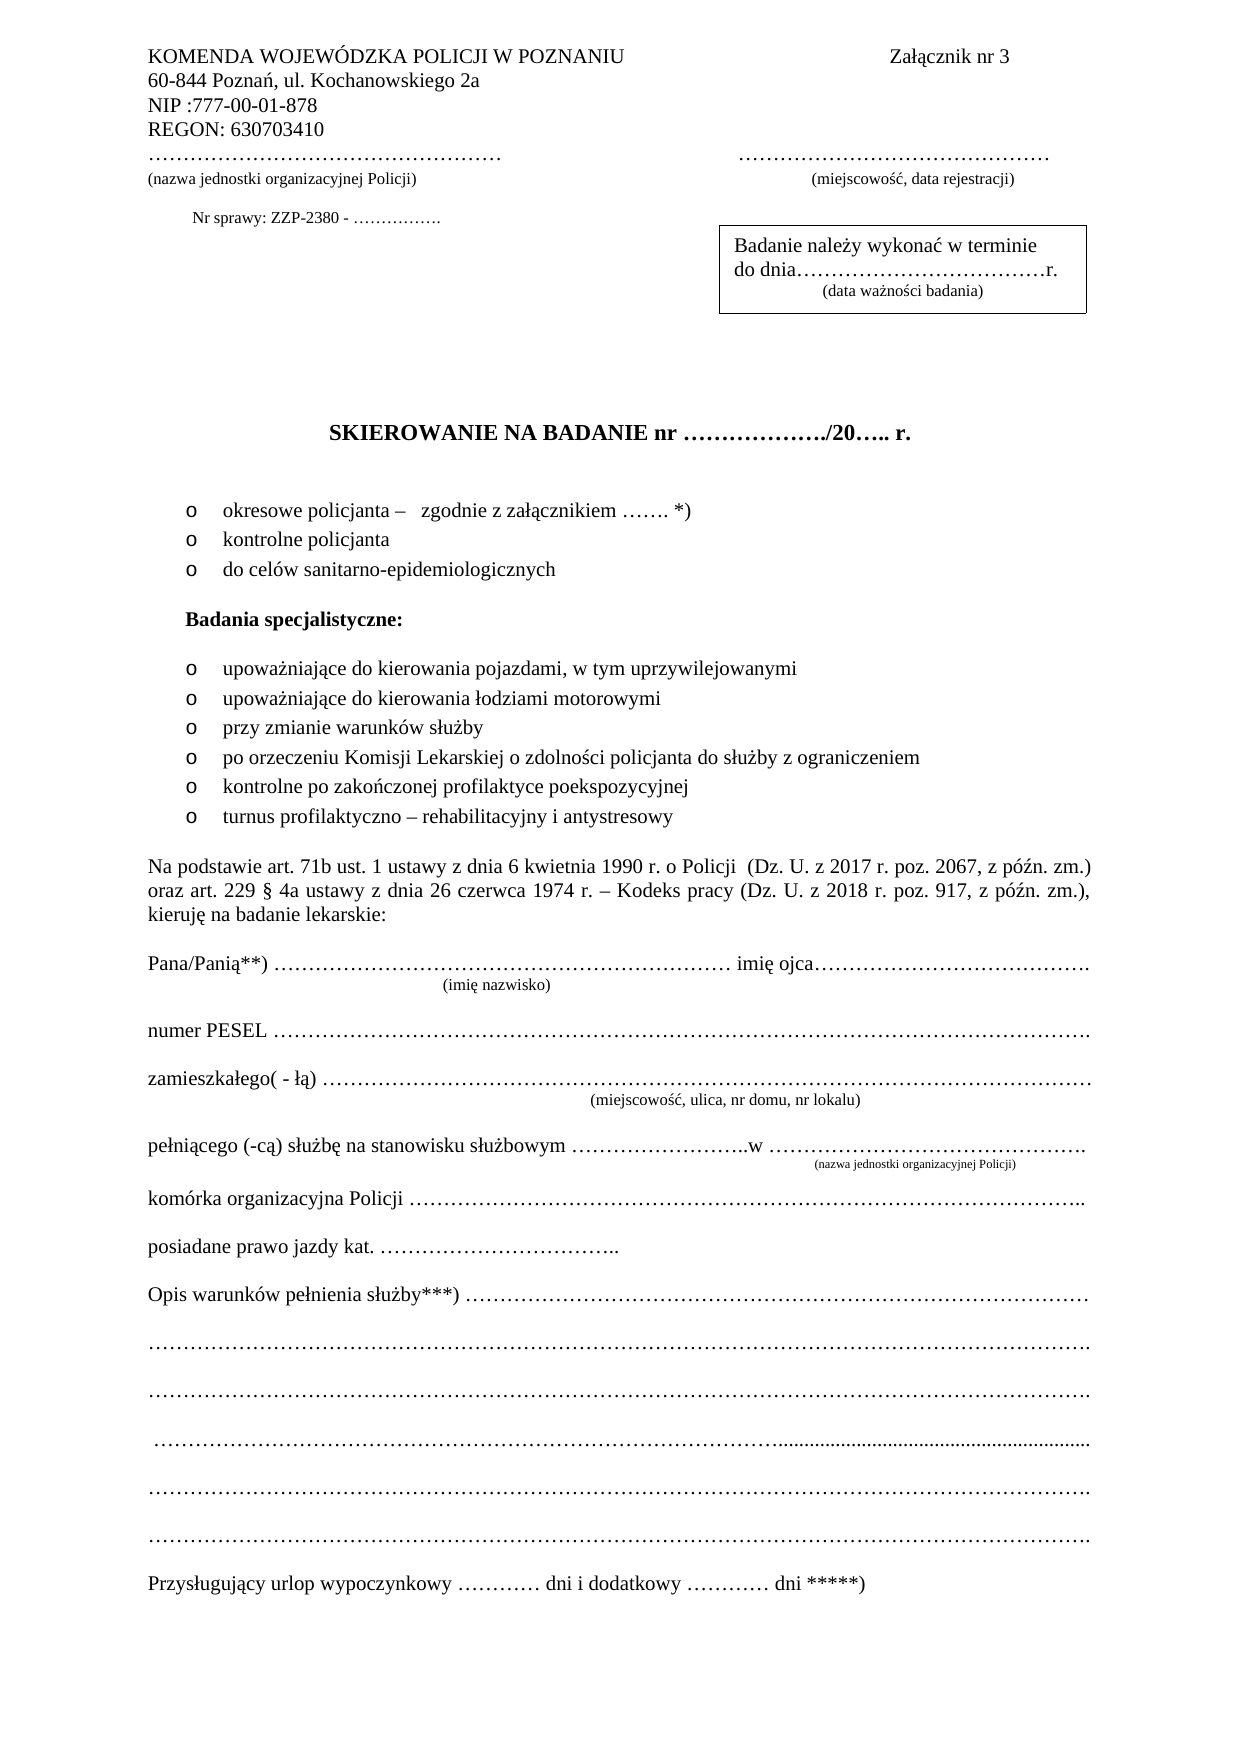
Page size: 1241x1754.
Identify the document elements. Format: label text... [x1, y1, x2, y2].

list do celów sanitarno-epidemiologicznych [185, 557, 1093, 583]
text Badania specjalistyczne: [185, 607, 1093, 631]
text ………………………………………………………………………………............................................................ [148, 1427, 1093, 1451]
text ………………………………………………………………………………………………………………………. [148, 1330, 1093, 1354]
text ………………………………………………………………………………………………………………………. [148, 1475, 1093, 1499]
list upoważniające do kierowania pojazdami, w tym uprzywilejowanymi [185, 656, 1093, 682]
text Na podstawie art. 71b ust. 1 ustawy z dnia 6 kwietnia 1990 r. o Policji (Dz. U. z 2017 r. poz. 2067, z późn. zm.) oraz art. 229 § 4a ustawy z dnia 26 czerwca 1974 r. – Kodeks pracy (Dz. U. z 2018 r. poz. 917, z późn. zm.), kieruję na badanie lekarskie: [148, 854, 1093, 926]
text Pana/Panią**) ………………………………………………………… imię ojca…………………………………. [148, 950, 1093, 974]
text (imię nazwisko) [369, 974, 1093, 994]
text numer PESEL ………………………………………………………………………………………………………. [148, 1018, 1093, 1042]
text ………………………………………………………………………………………………………………………. [148, 1378, 1093, 1402]
text NIP :777-00-01-878 [148, 92, 1093, 117]
list okresowe policjanta – zgodnie z załącznikiem ……. *) [185, 498, 1093, 523]
text Opis warunków pełnienia służby***) ……………………………………………………………………………… [148, 1282, 1093, 1306]
text SKIEROWANIE NA BADANIE nr ………………./20….. r. [148, 419, 1093, 445]
text KOMENDA WOJEWÓDZKA POLICJI W POZNANIU Załącznik nr 3 [148, 44, 1093, 68]
list turnus profilaktyczno – rehabilitacyjny i antystresowy [185, 804, 1093, 829]
text pełniącego (-cą) służbę na stanowisku służbowym ……………………..w ………………………………………. [148, 1133, 1093, 1157]
text …………………………………………… ……………………………………… (nazwa jednostki organizacyjnej Policji) (miejscowość, data rejestracji) [148, 141, 1107, 189]
text (nazwa jednostki organizacyjnej Policji) [148, 1157, 1093, 1172]
list przy zmianie warunków służby [185, 715, 1093, 741]
text zamieszkałego( - łą) ………………………………………………………………………………………………… [148, 1066, 1093, 1090]
text REGON: 630703410 [148, 117, 1093, 141]
list upoważniające do kierowania łodziami motorowymi [185, 685, 1093, 711]
text posiadane prawo jazdy kat. …………………………….. [148, 1234, 1093, 1258]
text Nr sprawy: ZZP-2380 - ……………. [148, 208, 1093, 227]
text Przysługujący urlop wypoczynkowy ………… dni i dodatkowy ………… dni *****) [148, 1571, 1093, 1595]
list po orzeczeniu Komisji Lekarskiej o zdolności policjanta do służby z ograniczeniem [185, 744, 1093, 770]
text komórka organizacyjna Policji …………………………………………………………………………………….. [148, 1186, 1093, 1210]
text ………………………………………………………………………………………………………………………. [148, 1523, 1093, 1547]
list kontrolne po zakończonej profilaktyce poekspozycyjnej [185, 774, 1093, 800]
list kontrolne policjanta [185, 527, 1093, 553]
text 60-844 Poznań, ul. Kochanowskiego 2a [148, 68, 1093, 92]
text (miejscowość, ulica, nr domu, nr lokalu) [148, 1090, 1093, 1109]
